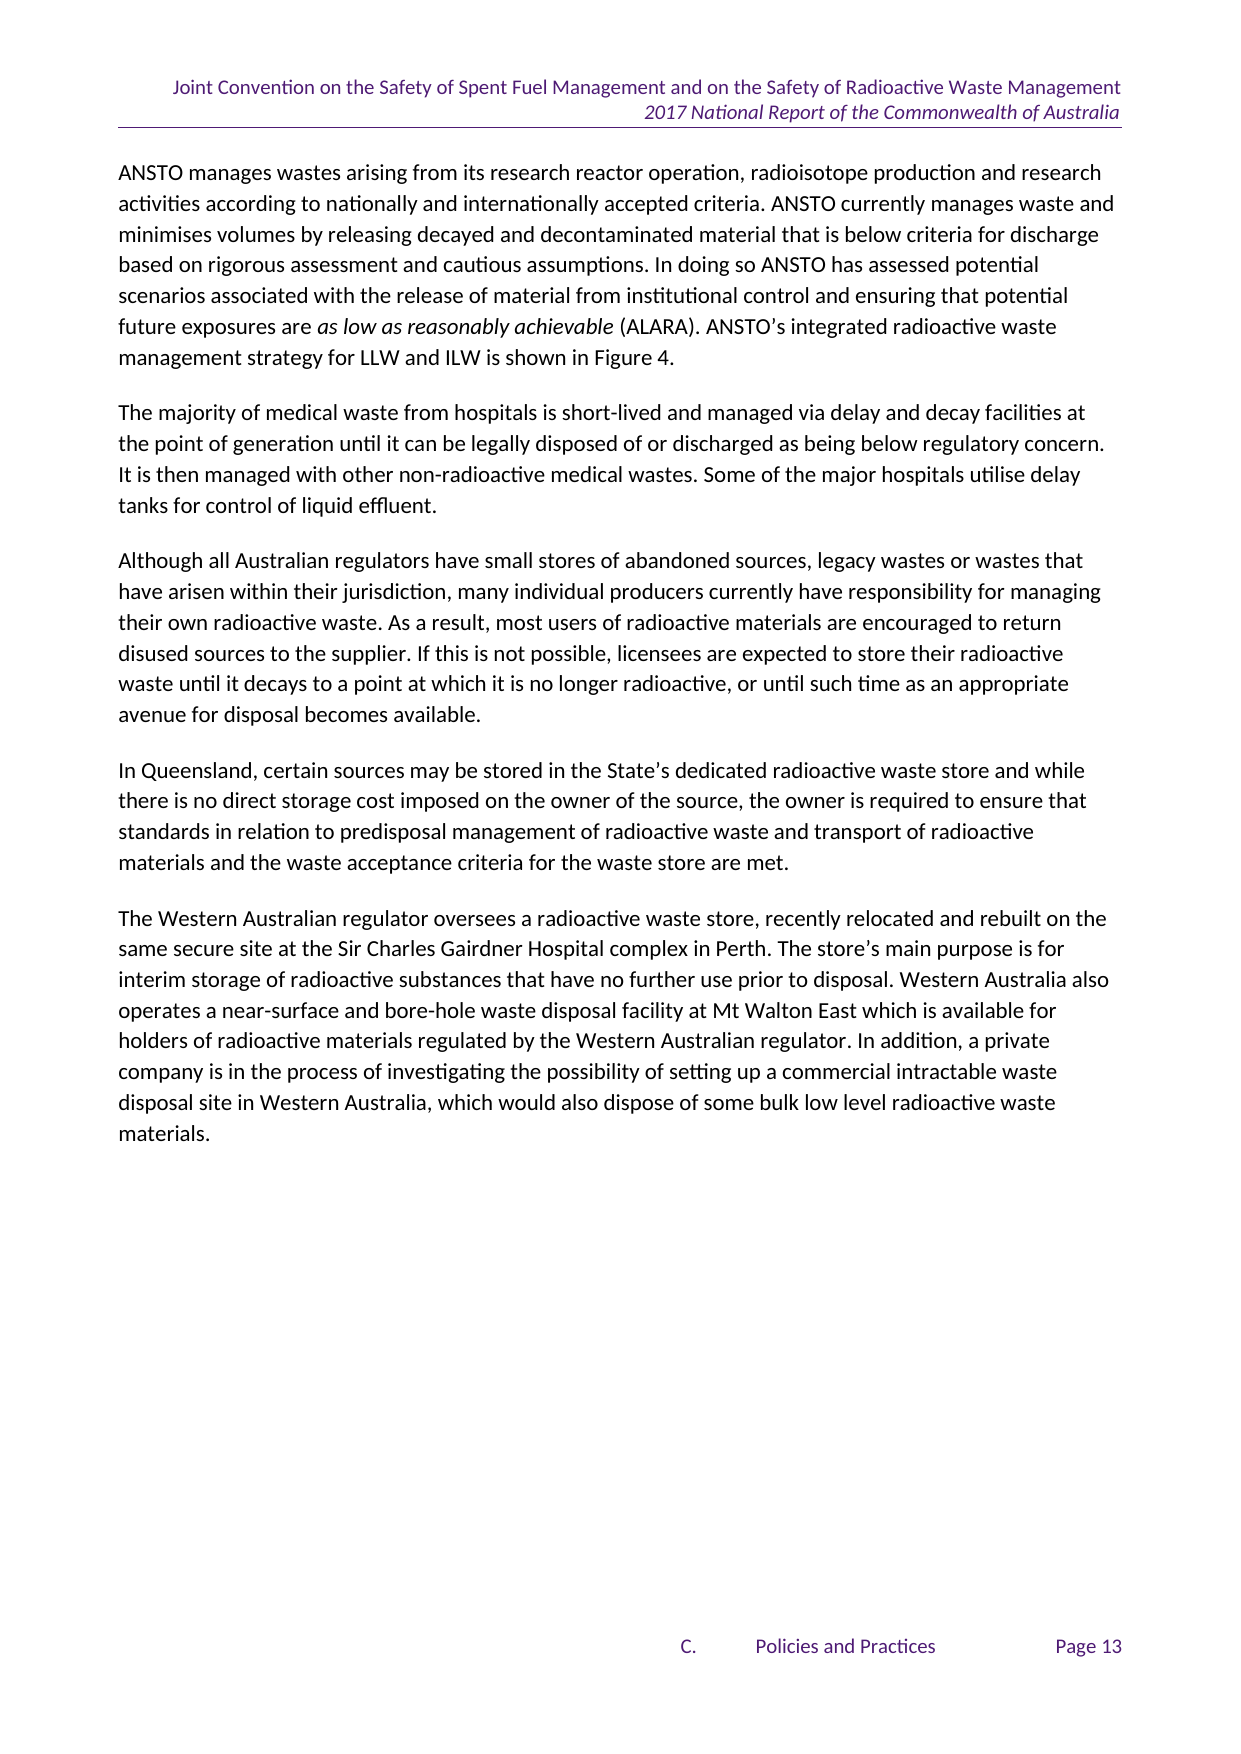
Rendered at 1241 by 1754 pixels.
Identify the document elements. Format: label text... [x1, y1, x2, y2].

text Although all Australian regulators have small stores of abandoned sources, legacy wastes or wastes that have arisen within their jurisdiction, many individual producers currently have responsibility for managing their own radioactive waste. As a result, most users of radioactive materials are encouraged to return disused sources to the supplier. If this is not possible, licensees are expected to store their radioactive waste until it decays to a point at which it is no longer radioactive, or until such time as an appropriate avenue for disposal becomes available. [118, 546, 1122, 728]
text The majority of medical waste from hospitals is short-lived and managed via delay and decay facilities at the point of generation until it can be legally disposed of or discharged as being below regulatory concern. It is then managed with other non-radioactive medical wastes. Some of the major hospitals utilise delay tanks for control of liquid effluent. [118, 398, 1122, 519]
text ANSTO manages wastes arising from its research reactor operation, radioisotope production and research activities according to nationally and internationally accepted criteria. ANSTO currently manages waste and minimises volumes by releasing decayed and decontaminated material that is below criteria for discharge based on rigorous assessment and cautious assumptions. In doing so ANSTO has assessed potential scenarios associated with the release of material from institutional control and ensuring that potential future exposures are as low as reasonably achievable (ALARA). ANSTO’s integrated radioactive waste management strategy for LLW and ILW is shown in Figure 4. [118, 158, 1122, 371]
text In Queensland, certain sources may be stored in the State’s dedicated radioactive waste store and while there is no direct storage cost imposed on the owner of the source, the owner is required to ensure that standards in relation to predisposal management of radioactive waste and transport of radioactive materials and the waste acceptance criteria for the waste store are met. [118, 756, 1122, 876]
text The Western Australian regulator oversees a radioactive waste store, recently relocated and rebuilt on the same secure site at the Sir Charles Gairdner Hospital complex in Perth. The store’s main purpose is for interim storage of radioactive substances that have no further use prior to disposal. Western Australia also operates a near-surface and bore-hole waste disposal facility at Mt Walton East which is available for holders of radioactive materials regulated by the Western Australian regulator. In addition, a private company is in the process of investigating the possibility of setting up a commercial intractable waste disposal site in Western Australia, which would also dispose of some bulk low level radioactive waste materials. [118, 904, 1122, 1147]
